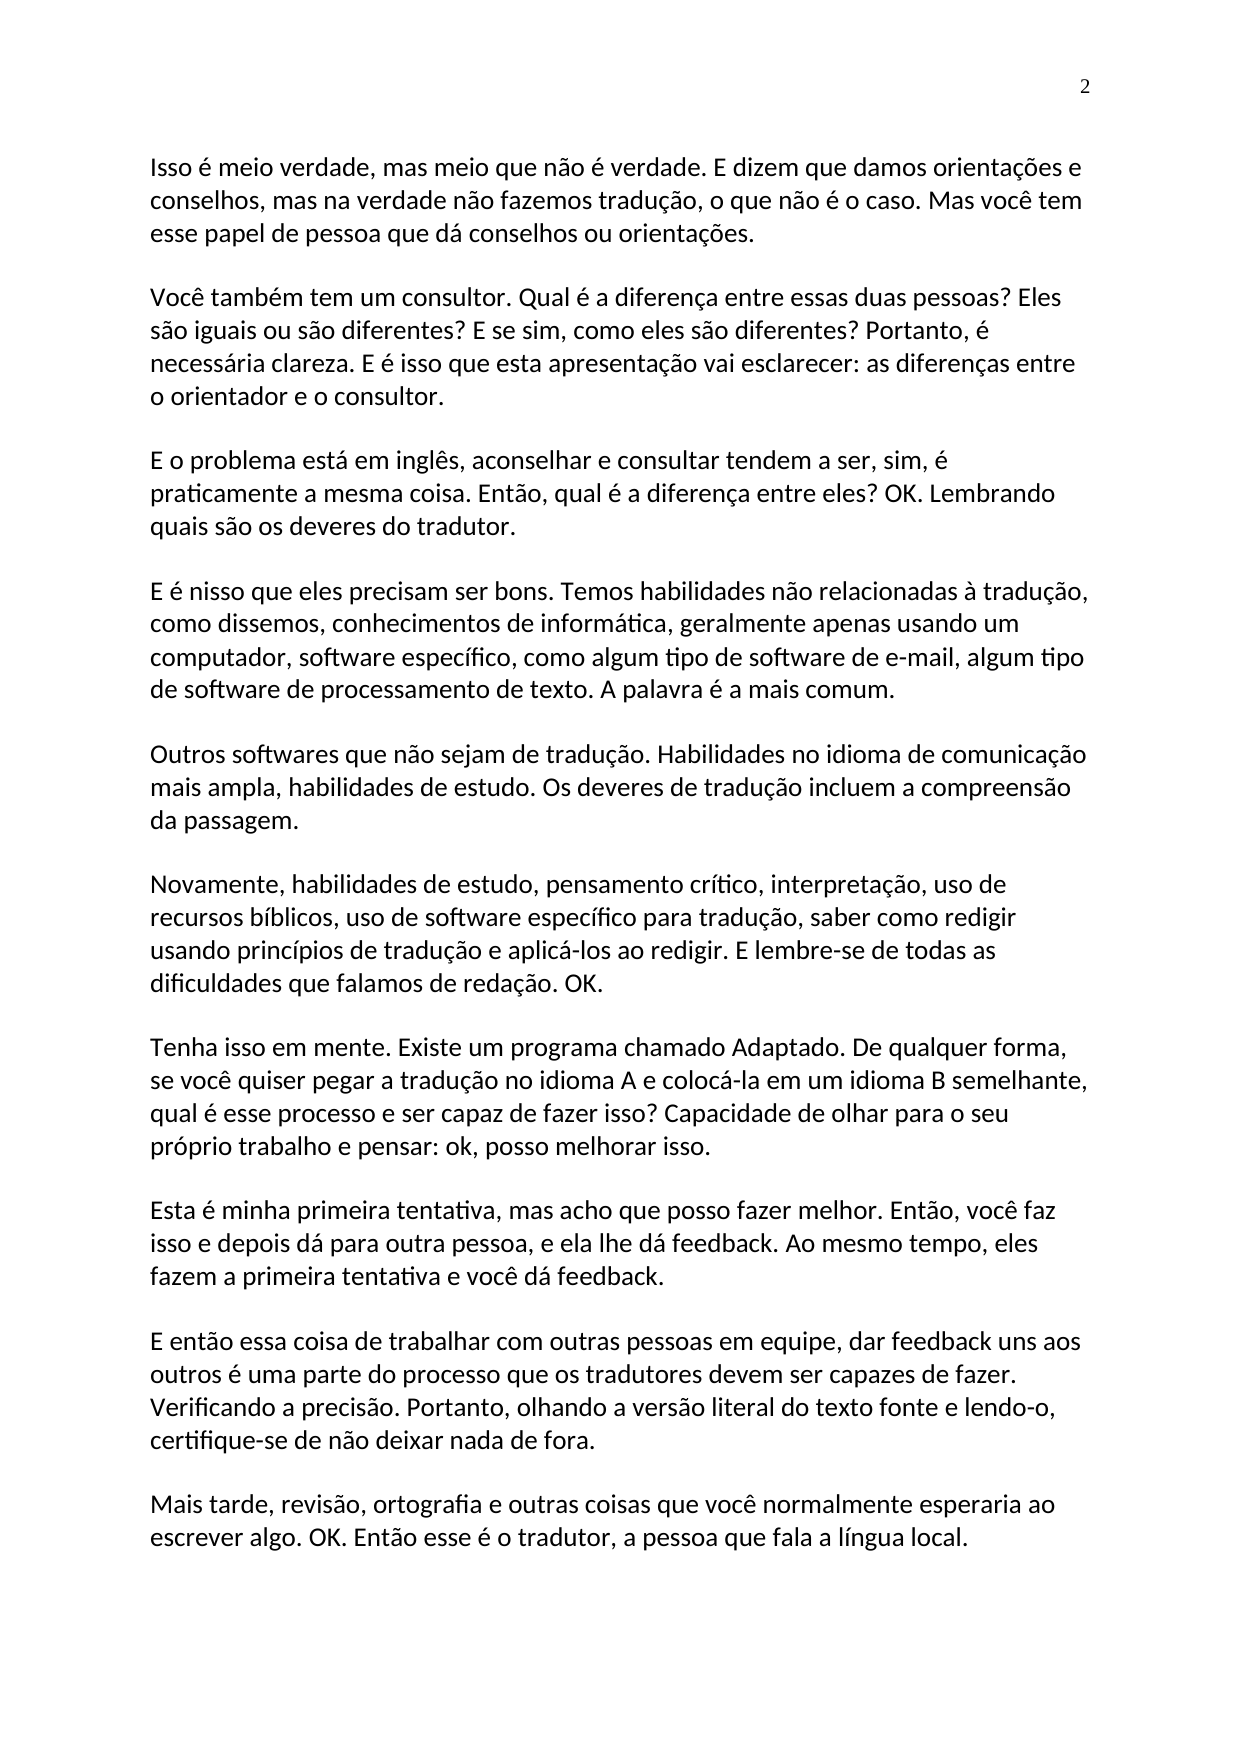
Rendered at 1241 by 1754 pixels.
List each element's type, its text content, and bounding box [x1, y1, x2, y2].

text Esta é minha primeira tentativa, mas acho que posso fazer melhor. Então, você faz isso e depois dá para outra pessoa, e ela lhe dá feedback. Ao mesmo tempo, eles fazem a primeira tentativa e você dá feedback. [150, 1193, 1090, 1293]
text Outros softwares que não sejam de tradução. Habilidades no idioma de comunicação mais ampla, habilidades de estudo. Os deveres de tradução incluem a compreensão da passagem. [150, 737, 1090, 836]
text E então essa coisa de trabalhar com outras pessoas em equipe, dar feedback uns aos outros é uma parte do processo que os tradutores devem ser capazes de fazer. Verificando a precisão. Portanto, olhando a versão literal do texto fonte e lendo-o, certifique-se de não deixar nada de fora. [150, 1324, 1090, 1456]
text Tenha isso em mente. Existe um programa chamado Adaptado. De qualquer forma, se você quiser pegar a tradução no idioma A e colocá-la em um idioma B semelhante, qual é esse processo e ser capaz de fazer isso? Capacidade de olhar para o seu próprio trabalho e pensar: ok, posso melhorar isso. [150, 1030, 1090, 1162]
text E o problema está em inglês, aconselhar e consultar tendem a ser, sim, é praticamente a mesma coisa. Então, qual é a diferença entre eles? OK. Lembrando quais são os deveres do tradutor. [150, 443, 1090, 542]
text Novamente, habilidades de estudo, pensamento crítico, interpretação, uso de recursos bíblicos, uso de software específico para tradução, saber como redigir usando princípios de tradução e aplicá-los ao redigir. E lembre-se de todas as dificuldades que falamos de redação. OK. [150, 867, 1090, 999]
text E é nisso que eles precisam ser bons. Temos habilidades não relacionadas à tradução, como dissemos, conhecimentos de informática, geralmente apenas usando um computador, software específico, como algum tipo de software de e-mail, algum tipo de software de processamento de texto. A palavra é a mais comum. [150, 574, 1090, 706]
text Mais tarde, revisão, ortografia e outras coisas que você normalmente esperaria ao escrever algo. OK. Então esse é o tradutor, a pessoa que fala a língua local. [150, 1487, 1090, 1553]
text Você também tem um consultor. Qual é a diferença entre essas duas pessoas? Eles são iguais ou são diferentes? E se sim, como eles são diferentes? Portanto, é necessária clareza. E é isso que esta apresentação vai esclarecer: as diferenças entre o orientador e o consultor. [150, 280, 1090, 412]
text Isso é meio verdade, mas meio que não é verdade. E dizem que damos orientações e conselhos, mas na verdade não fazemos tradução, o que não é o caso. Mas você tem esse papel de pessoa que dá conselhos ou orientações. [150, 150, 1090, 249]
